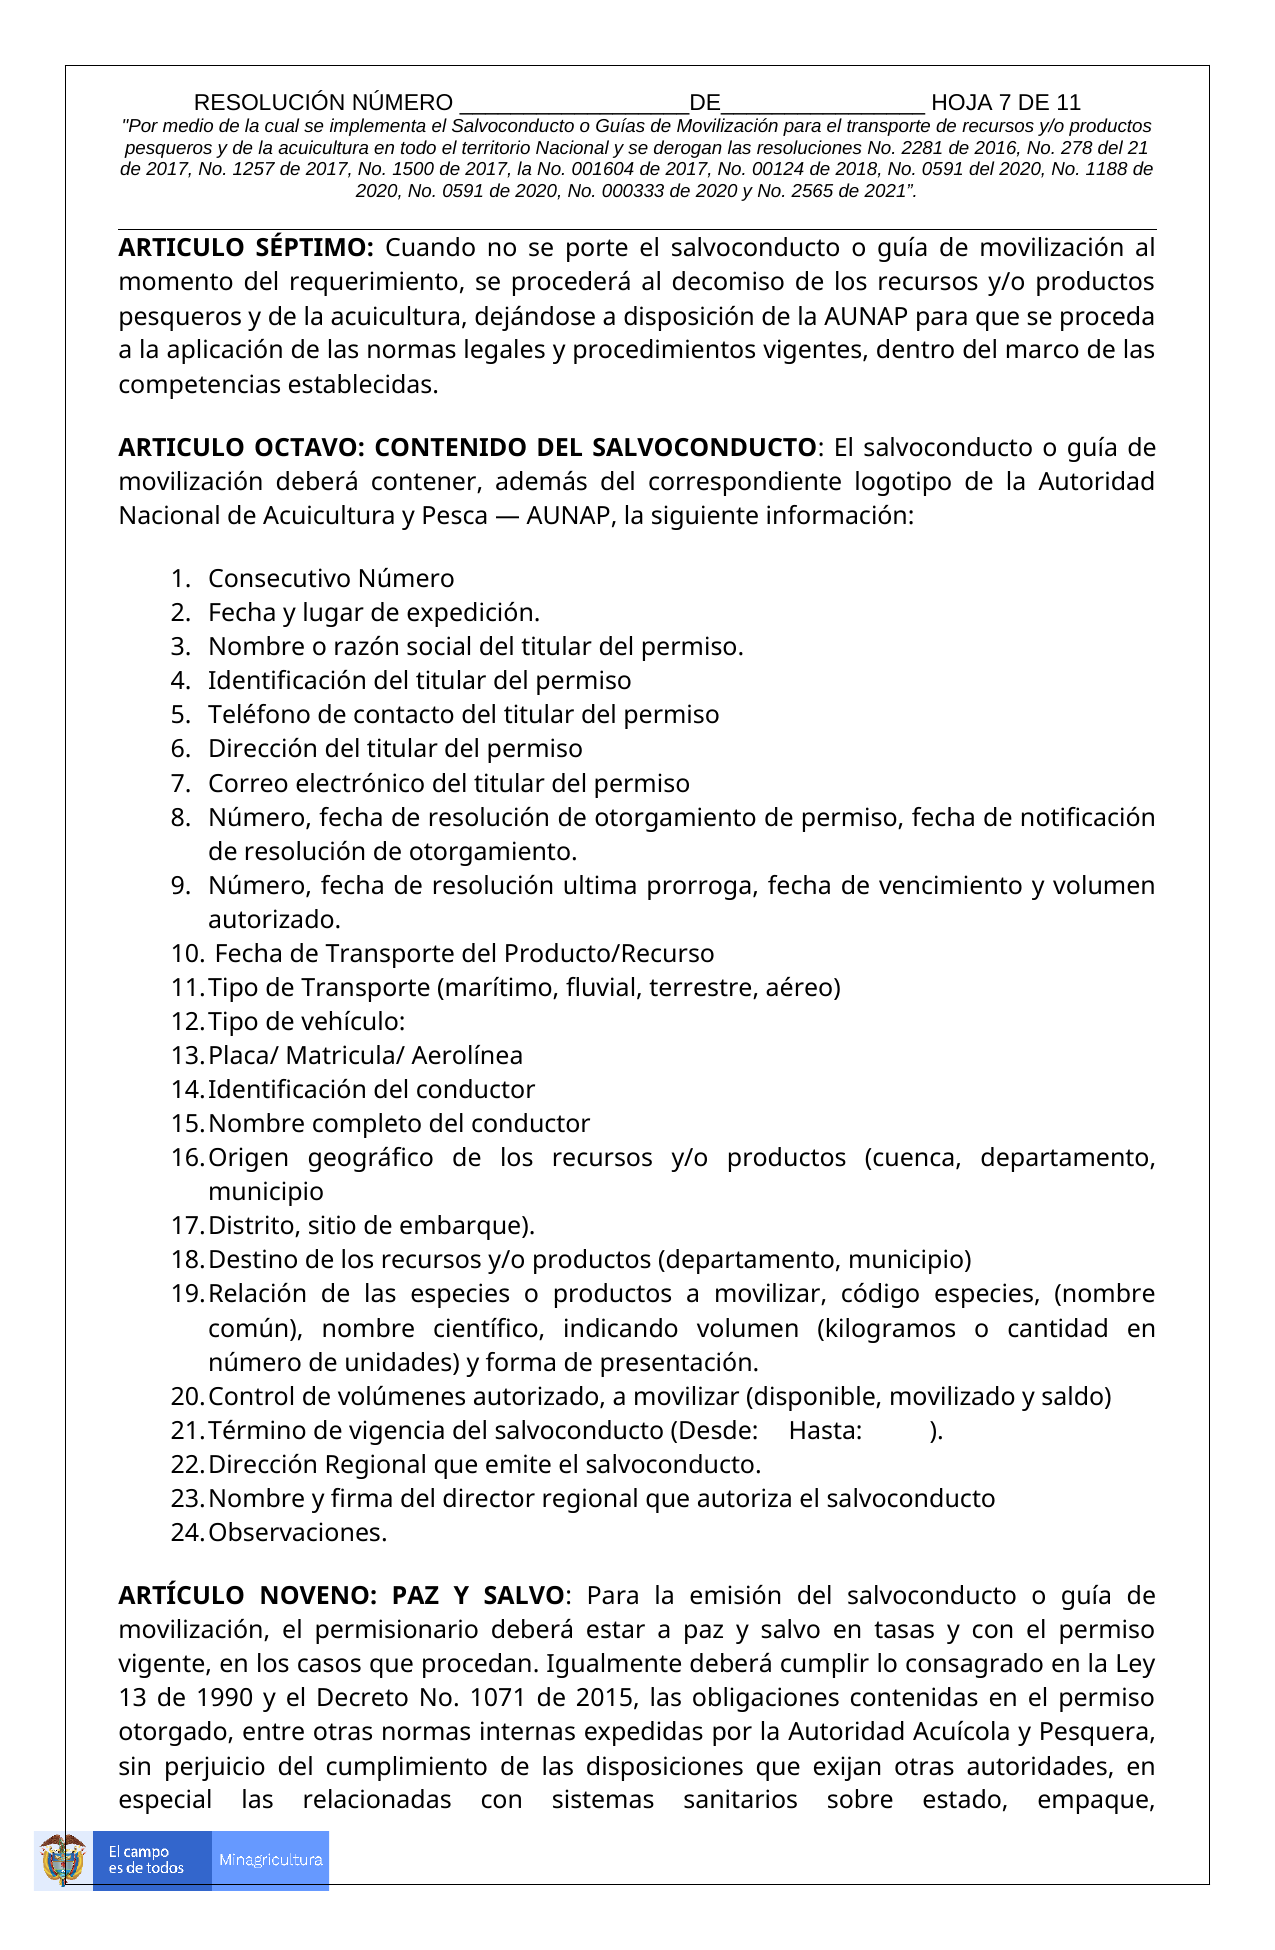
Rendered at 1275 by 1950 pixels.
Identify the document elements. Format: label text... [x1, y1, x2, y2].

list Fecha y lugar de expedición. [170, 595, 1157, 629]
list Identificación del titular del permiso [170, 663, 1157, 697]
list Tipo de Transporte (marítimo, fluvial, terrestre, aéreo) [170, 969, 1157, 1004]
list Nombre o razón social del titular del permiso. [170, 629, 1157, 663]
list Placa/ Matricula/ Aerolínea [170, 1038, 1157, 1072]
list Teléfono de contacto del titular del permiso [170, 697, 1157, 731]
text ARTICULO OCTAVO: CONTENIDO DEL SALVOCONDUCTO: El salvoconducto o guía de movilización deberá contener, además del correspondiente logotipo de la Autoridad Nacional de Acuicultura y Pesca — AUNAP, la siguiente información: [118, 429, 1157, 532]
list Origen geográfico de los recursos y/o productos (cuenca, departamento, municipio [170, 1140, 1157, 1208]
list Término de vigencia del salvoconducto (Desde: Hasta: ). [170, 1412, 1157, 1446]
picture [33, 1831, 330, 1891]
list Control de volúmenes autorizado, a movilizar (disponible, movilizado y saldo) [170, 1378, 1157, 1412]
list Número, fecha de resolución de otorgamiento de permiso, fecha de notificación de resolución de otorgamiento. [170, 799, 1157, 867]
list Observaciones. [170, 1514, 1157, 1549]
text ARTICULO SÉPTIMO: Cuando no se porte el salvoconducto o guía de movilización al momento del requerimiento, se procederá al decomiso de los recursos y/o productos pesqueros y de la acuicultura, dejándose a disposición de la AUNAP para que se proceda a la aplicación de las normas legales y procedimientos vigentes, dentro del marco de las competencias establecidas. [118, 230, 1157, 400]
list Fecha de Transporte del Producto/Recurso [170, 936, 1157, 969]
list Dirección del titular del permiso [170, 731, 1157, 765]
list Identificación del conductor [170, 1072, 1157, 1106]
list Nombre y firma del director regional que autoriza el salvoconducto [170, 1481, 1157, 1514]
list Destino de los recursos y/o productos (departamento, municipio) [170, 1242, 1157, 1276]
list Distrito, sitio de embarque). [170, 1208, 1157, 1242]
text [118, 1578, 1157, 1816]
list Relación de las especies o productos a movilizar, código especies, (nombre común), nombre científico, indicando volumen (kilogramos o cantidad en número de unidades) y forma de presentación. [170, 1276, 1157, 1378]
list Número, fecha de resolución ultima prorroga, fecha de vencimiento y volumen autorizado. [170, 867, 1157, 936]
list Nombre completo del conductor [170, 1106, 1157, 1140]
list Consecutivo Número [170, 561, 1157, 595]
list Dirección Regional que emite el salvoconducto. [170, 1446, 1157, 1481]
picture [66, 1831, 330, 1884]
list Correo electrónico del titular del permiso [170, 765, 1157, 799]
list Tipo de vehículo: [170, 1004, 1157, 1038]
